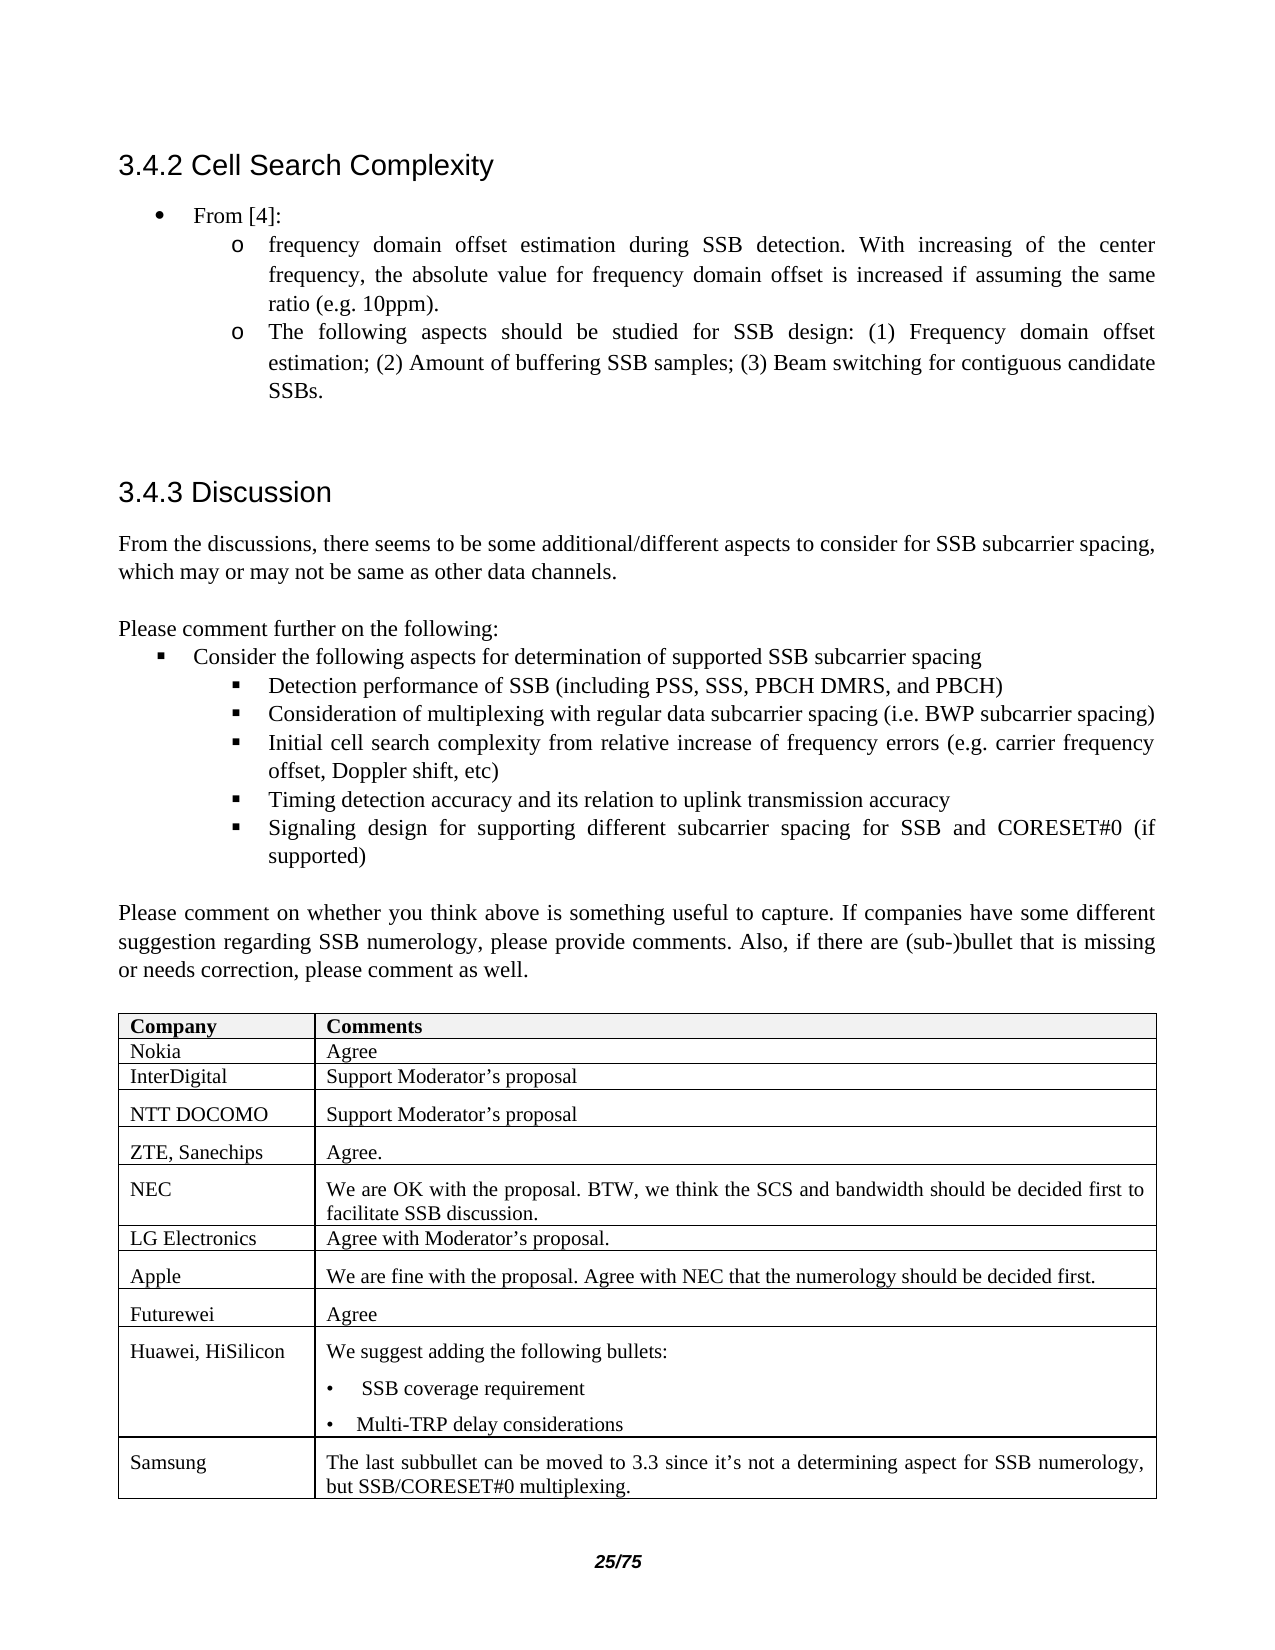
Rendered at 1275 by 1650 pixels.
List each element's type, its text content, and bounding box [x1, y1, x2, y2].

table_header Comments [316, 1014, 1156, 1038]
table_cell NEC [119, 1165, 314, 1225]
table_cell Futurewei [119, 1289, 314, 1326]
text Please comment further on the following: [118, 615, 1157, 641]
subtitle 3.4.3 Discussion [118, 475, 1157, 508]
table_cell ZTE, Sanechips [119, 1127, 314, 1164]
subtitle 3.4.2 Cell Search Complexity [118, 148, 1157, 181]
table_cell Agree [316, 1289, 1156, 1326]
table_cell InterDigital [119, 1064, 314, 1088]
table_cell Samsung [119, 1438, 314, 1498]
table_cell Nokia [119, 1039, 314, 1063]
list frequency domain offset estimation during SSB detection. With increasing of the center frequency, the absolute value for frequency domain offset is increased if assuming the same ratio (e.g. 10ppm). [231, 231, 1157, 316]
table_cell We are fine with the proposal. Agree with NEC that the numerology should be decided first. [316, 1251, 1156, 1288]
list Timing detection accuracy and its relation to uplink transmission accuracy [231, 786, 1157, 812]
table_cell Agree [316, 1039, 1156, 1063]
text Please comment on whether you think above is something useful to capture. If companies have some different suggestion regarding SSB numerology, please provide comments. Also, if there are (sub-)bullet that is missing or needs correction, please comment as well. [118, 899, 1157, 983]
table_cell We are OK with the proposal. BTW, we think the SCS and bandwidth should be decided first to facilitate SSB discussion. [316, 1165, 1156, 1225]
table_cell Support Moderator’s proposal [316, 1090, 1156, 1126]
table_cell Apple [119, 1251, 314, 1288]
list From [4]: [156, 203, 1157, 229]
list Consideration of multiplexing with regular data subcarrier spacing (i.e. BWP subcarrier spacing) [231, 700, 1157, 727]
list The following aspects should be studied for SSB design: (1) Frequency domain offset estimation; (2) Amount of buffering SSB samples; (3) Beam switching for contiguous candidate SSBs. [231, 318, 1157, 403]
table_cell Agree. [316, 1127, 1156, 1164]
list Detection performance of SSB (including PSS, SSS, PBCH DMRS, and PBCH) [231, 672, 1157, 698]
table_cell The last subbullet can be moved to 3.3 since it’s not a determining aspect for SSB numerology, but SSB/CORESET#0 multiplexing. [316, 1438, 1156, 1498]
text From the discussions, there seems to be some additional/different aspects to consider for SSB subcarrier spacing, which may or may not be same as other data channels. [118, 530, 1157, 584]
table_cell Huawei, HiSilicon [119, 1327, 314, 1436]
table_header Company [119, 1014, 314, 1038]
list Initial cell search complexity from relative increase of frequency errors (e.g. carrier frequency offset, Doppler shift, etc) [231, 729, 1157, 783]
list Consider the following aspects for determination of supported SSB subcarrier spacing [156, 643, 1157, 670]
table_cell NTT DOCOMO [119, 1090, 314, 1126]
table_cell We suggest adding the following bullets: • SSB coverage requirement • Multi-TRP delay considerations [316, 1327, 1156, 1436]
table_cell Support Moderator’s proposal [316, 1064, 1156, 1088]
table_cell LG Electronics [119, 1226, 314, 1250]
list Signaling design for supporting different subcarrier spacing for SSB and CORESET#0 (if supported) [231, 814, 1157, 869]
table_cell Agree with Moderator’s proposal. [316, 1226, 1156, 1250]
